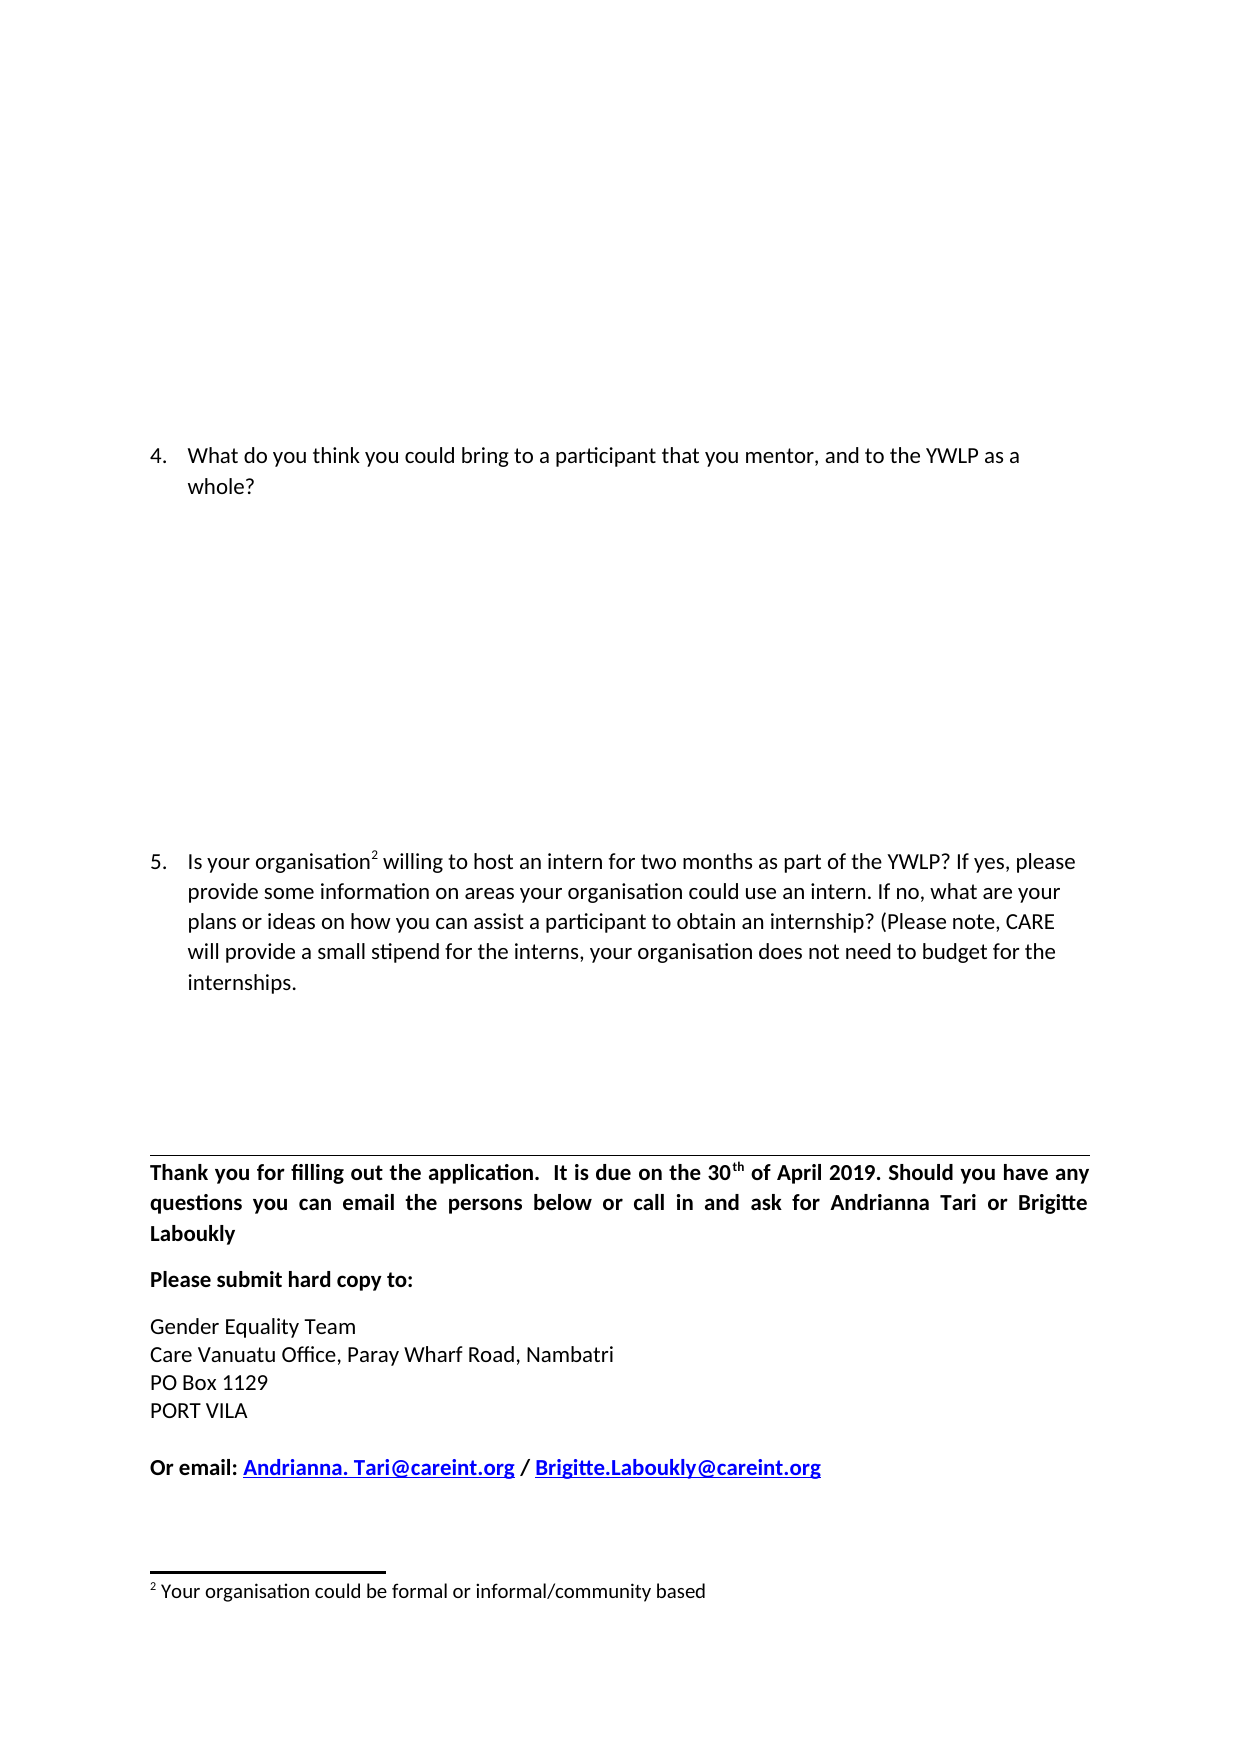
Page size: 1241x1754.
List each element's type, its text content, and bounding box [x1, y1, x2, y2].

text Gender Equality Team [150, 1309, 1090, 1341]
text Please submit hard copy to: [150, 1262, 1090, 1294]
text Thank you for filling out the application. It is due on the 30th of April 2019. Should you have any questions you can email the persons below or call in and ask for Andrianna Tari or Brigitte Laboukly [150, 1156, 1090, 1247]
text PORT VILA [150, 1397, 1090, 1424]
list What do you think you could bring to a participant that you mentor, and to the YWLP as a whole? [150, 442, 1090, 500]
text Care Vanuatu Office, Paray Wharf Road, Nambatri [150, 1341, 1090, 1368]
text Or email: Andrianna. Tari@careint.org / Brigitte.Laboukly@careint.org [150, 1453, 1090, 1481]
text PO Box 1129 [150, 1368, 1090, 1397]
list Is your organisation willing to host an intern for two months as part of the YWLP? If yes, please provide some information on areas your organisation could use an intern. If no, what are your plans or ideas on how you can assist a participant to obtain an internship? (Please note, CARE will provide a small stipend for the interns, your organisation does not need to budget for the internships. [150, 847, 1090, 996]
